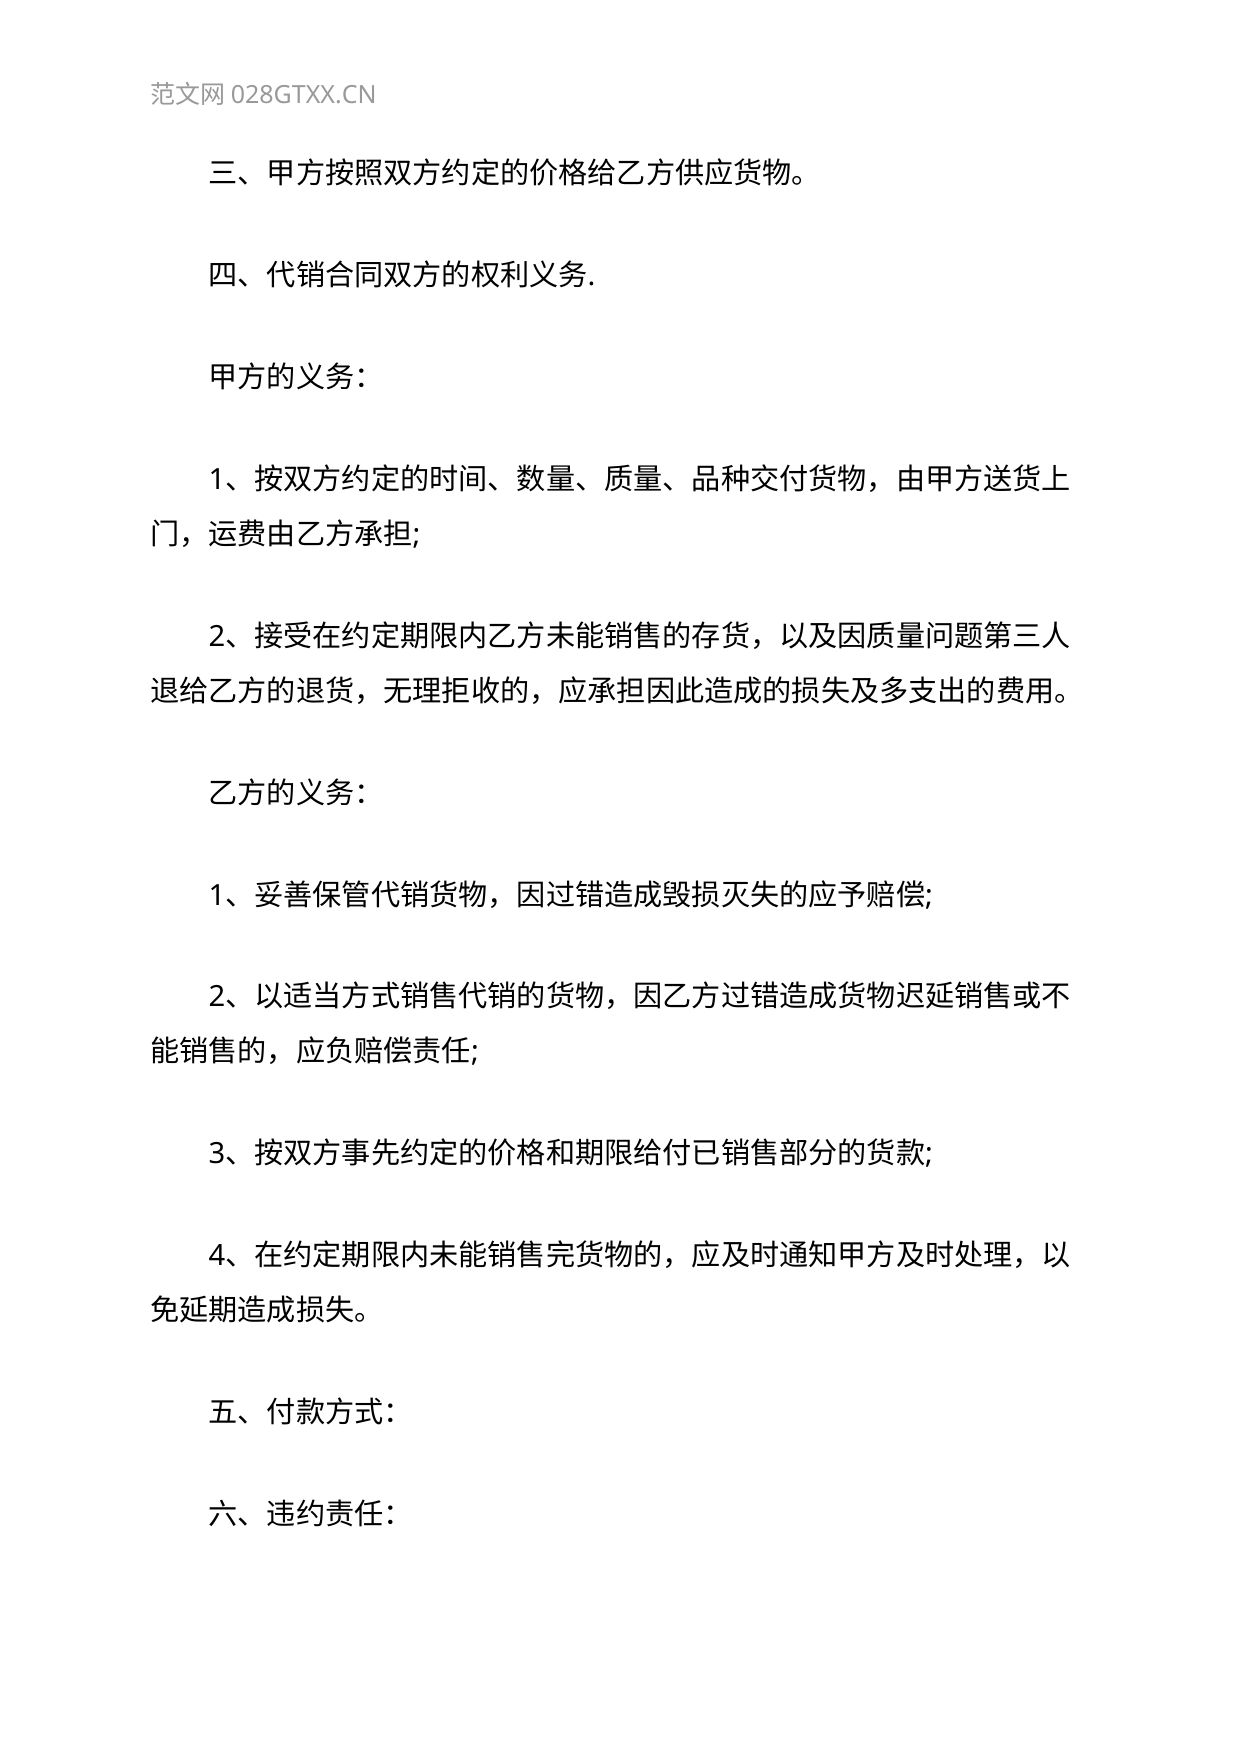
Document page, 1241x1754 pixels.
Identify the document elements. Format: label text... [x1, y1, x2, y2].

text 4、在约定期限内未能销售完货物的，应及时通知甲方及时处理，以免延期造成损失。 [150, 1232, 1090, 1329]
text 四、代销合同双方的权利义务. [150, 252, 1090, 294]
text 1、按双方约定的时间、数量、质量、品种交付货物，由甲方送货上门，运费由乙方承担; [150, 456, 1090, 553]
text 3、按双方事先约定的价格和期限给付已销售部分的货款; [150, 1130, 1090, 1172]
text 甲方的义务： [150, 354, 1090, 396]
text 乙方的义务： [150, 769, 1090, 812]
text 五、付款方式： [150, 1389, 1090, 1431]
text 六、违约责任： [150, 1491, 1090, 1533]
text 2、接受在约定期限内乙方未能销售的存货，以及因质量问题第三人退给乙方的退货，无理拒收的，应承担因此造成的损失及多支出的费用。 [150, 612, 1090, 710]
text 1、妥善保管代销货物，因过错造成毁损灭失的应予赔偿; [150, 871, 1090, 913]
text 三、甲方按照双方约定的价格给乙方供应货物。 [150, 150, 1090, 192]
text 2、以适当方式销售代销的货物，因乙方过错造成货物迟延销售或不能销售的，应负赔偿责任; [150, 973, 1090, 1070]
